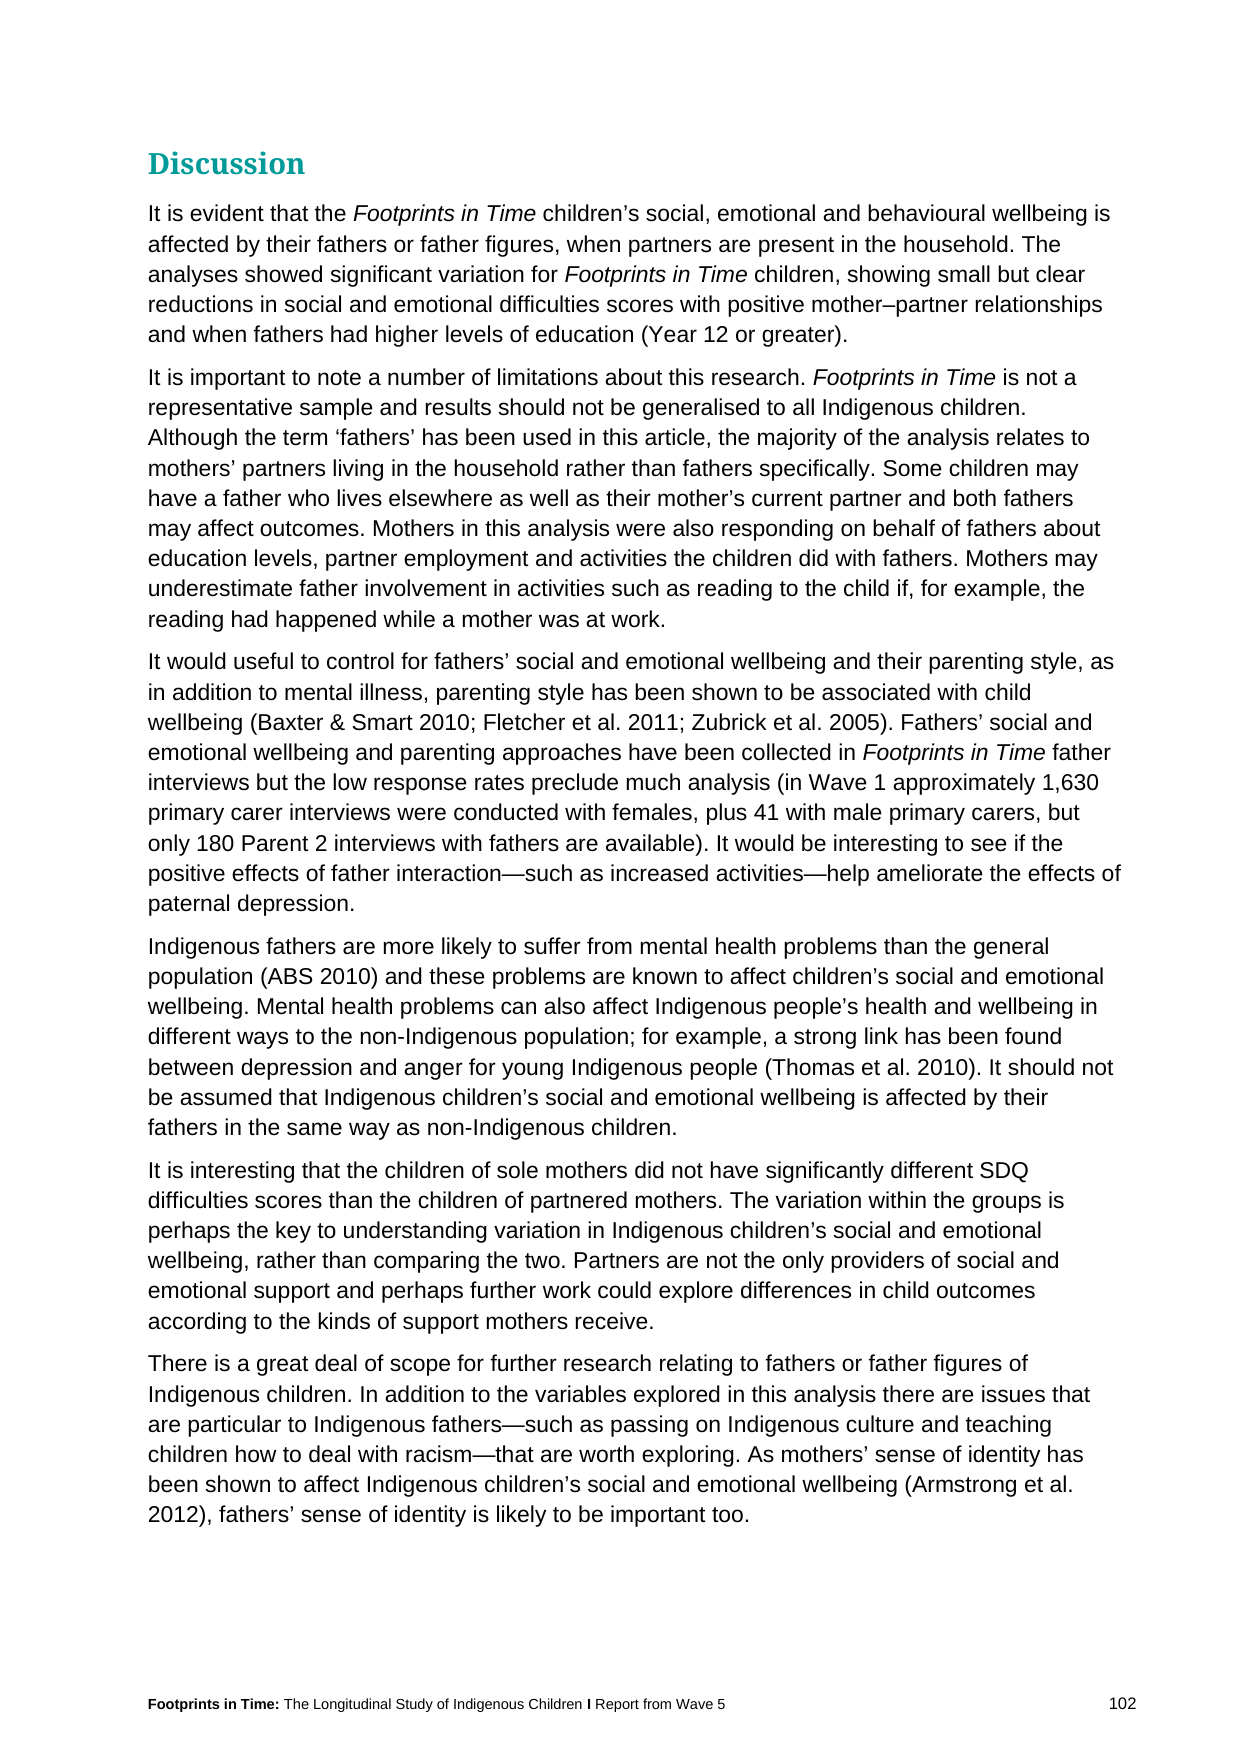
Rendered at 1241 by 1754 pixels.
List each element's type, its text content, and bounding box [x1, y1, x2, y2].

text It would useful to control for fathers’ social and emotional wellbeing and their parenting style, as in addition to mental illness, parenting style has been shown to be associated with child wellbeing (Baxter & Smart 2010; Fletcher et al. 2011; Zubrick et al. 2005). Fathers’ social and emotional wellbeing and parenting approaches have been collected in Footprints in Time father interviews but the low response rates preclude much analysis (in Wave 1 approximately 1,630 primary carer interviews were conducted with females, plus 41 with male primary carers, but only 180 Parent 2 interviews with fathers are available). It would be interesting to see if the positive effects of father interaction—such as increased activities—help ameliorate the effects of paternal depression. [148, 648, 1123, 916]
subtitle Discussion [148, 143, 1123, 183]
text There is a great deal of scope for further research relating to fathers or father figures of Indigenous children. In addition to the variables explored in this analysis there are issues that are particular to Indigenous fathers—such as passing on Indigenous culture and teaching children how to deal with racism—that are worth exploring. As mothers’ sense of identity has been shown to affect Indigenous children’s social and emotional wellbeing (Armstrong et al. 2012), fathers’ sense of identity is likely to be important too. [148, 1350, 1123, 1528]
text It is interesting that the children of sole mothers did not have significantly different SDQ difficulties scores than the children of partnered mothers. The variation within the groups is perhaps the key to understanding variation in Indigenous children’s social and emotional wellbeing, rather than comparing the two. Partners are not the only providers of social and emotional support and perhaps further work could explore differences in child outcomes according to the kinds of support mothers receive. [148, 1157, 1123, 1334]
text Indigenous fathers are more likely to suffer from mental health problems than the general population (ABS 2010) and these problems are known to affect children’s social and emotional wellbeing. Mental health problems can also affect Indigenous people’s health and wellbeing in different ways to the non-Indigenous population; for example, a strong link has been found between depression and anger for young Indigenous people (Thomas et al. 2010). It should not be assumed that Indigenous children’s social and emotional wellbeing is affected by their fathers in the same way as non-Indigenous children. [148, 933, 1123, 1140]
text It is evident that the Footprints in Time children’s social, emotional and behavioural wellbeing is affected by their fathers or father figures, when partners are present in the household. The analyses showed significant variation for Footprints in Time children, showing small but clear reductions in social and emotional difficulties scores with positive mother–partner relationships and when fathers had higher levels of education (Year 12 or greater). [148, 200, 1123, 348]
text It is important to note a number of limitations about this research. Footprints in Time is not a representative sample and results should not be generalised to all Indigenous children. Although the term ‘fathers’ has been used in this article, the majority of the analysis relates to mothers’ partners living in the household rather than fathers specifically. Some children may have a father who lives elsewhere as well as their mother’s current partner and both fathers may affect outcomes. Mothers in this analysis were also responding on behalf of fathers about education levels, partner employment and activities the children did with fathers. Mothers may underestimate father involvement in activities such as reading to the child if, for example, the reading had happened while a mother was at work. [148, 364, 1123, 632]
